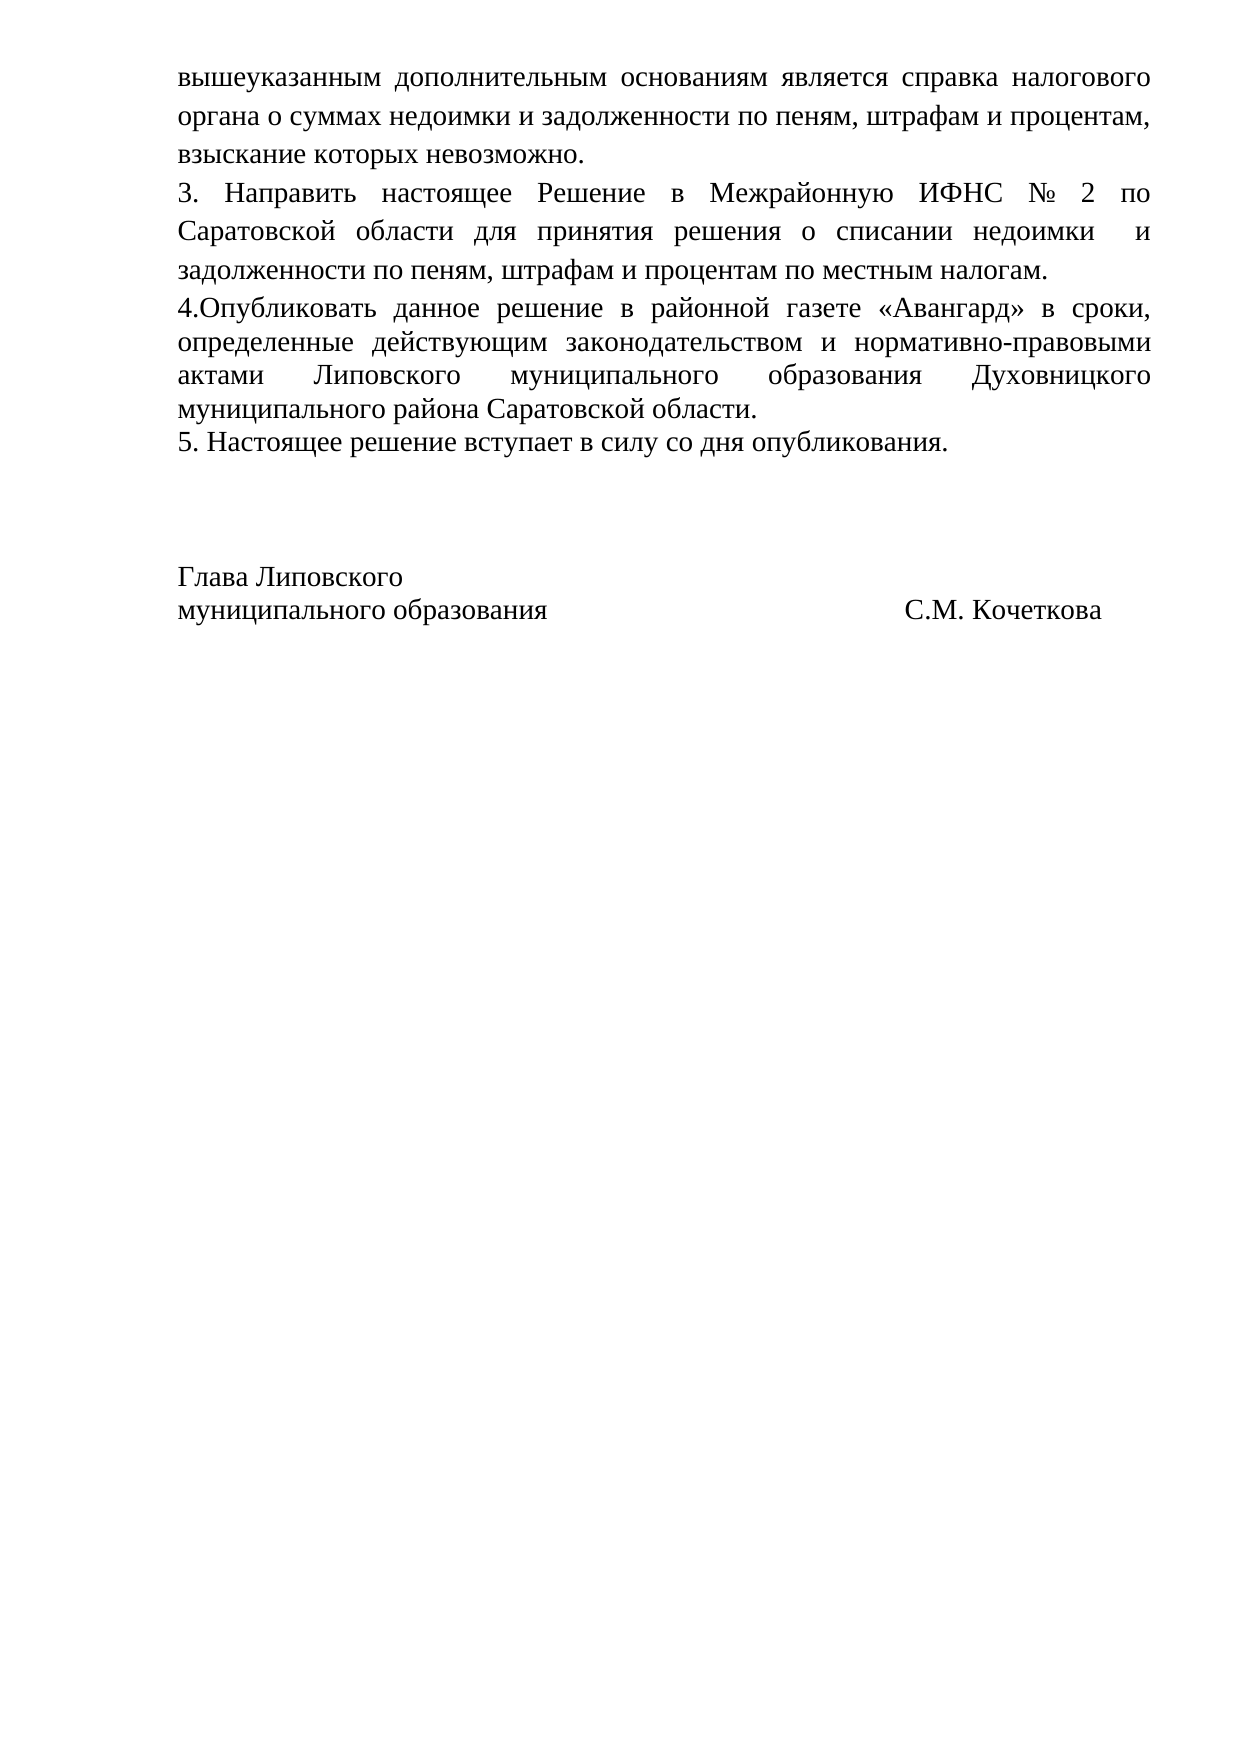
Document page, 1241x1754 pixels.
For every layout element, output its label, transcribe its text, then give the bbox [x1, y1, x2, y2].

text 5. Настоящее решение вступает в силу со дня опубликования. [177, 424, 1152, 458]
text Глава Липовского [177, 559, 1152, 592]
text муниципального образования С.М. Кочеткова [177, 592, 1152, 626]
text 4.Опубликовать данное решение в районной газете «Авангард» в сроки, определенные действующим законодательством и нормативно-правовыми актами Липовского муниципального образования Духовницкого муниципального района Саратовской области. [177, 290, 1152, 424]
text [177, 59, 1152, 170]
text 3. Направить настоящее Решение в Межрайонную ИФНС № 2 по Саратовской области для принятия решения о списании недоимки и задолженности по пеням, штрафам и процентам по местным налогам. [177, 175, 1152, 285]
